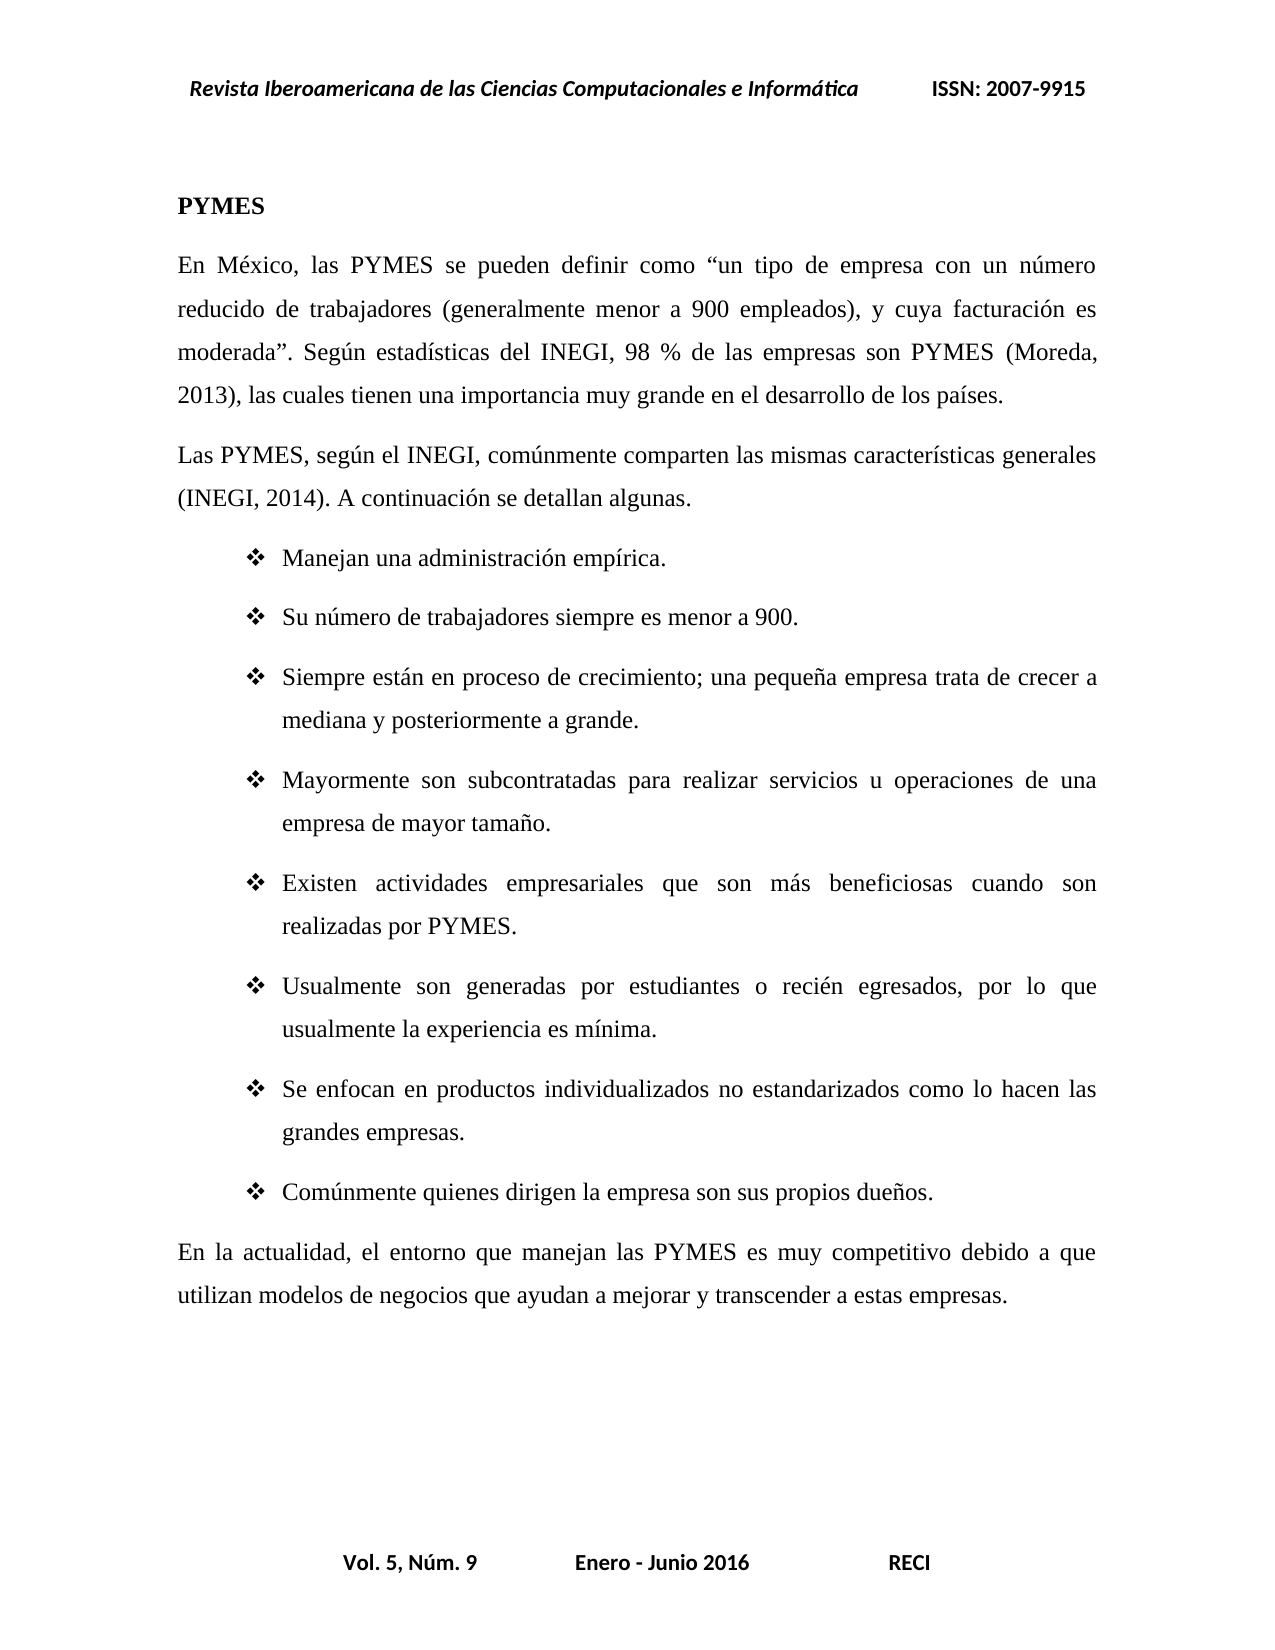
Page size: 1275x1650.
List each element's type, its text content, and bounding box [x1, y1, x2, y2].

list Comúnmente quienes dirigen la empresa son sus propios dueños. [244, 1177, 1098, 1206]
list Mayormente son subcontratadas para realizar servicios u operaciones de una empresa de mayor tamaño. [244, 765, 1098, 837]
list Su número de trabajadores siempre es menor a 900. [244, 602, 1098, 631]
list Existen actividades empresariales que son más beneficiosas cuando son realizadas por PYMES. [244, 868, 1098, 940]
list Usualmente son generadas por estudiantes o recién egresados, por lo que usualmente la experiencia es mínima. [244, 971, 1098, 1043]
text Las PYMES, según el INEGI, comúnmente comparten las mismas características generales . A continuación se detallan algunas. [177, 440, 1098, 512]
text En México, las PYMES se pueden definir como “un tipo de empresa con un número reducido de trabajadores (generalmente menor a 900 empleados), y cuya facturación es moderada”. Según estadísticas del INEGI, 98 % de las empresas son PYMES , las cuales tienen una importancia muy grande en el desarrollo de los países. [177, 251, 1098, 409]
list Manejan una administración empírica. [244, 543, 1098, 571]
text PYMES [177, 148, 1098, 219]
text En la actualidad, el entorno que manejan las PYMES es muy competitivo debido a que utilizan modelos de negocios que ayudan a mejorar y transcender a estas empresas. [177, 1237, 1098, 1308]
list Siempre están en proceso de crecimiento; una pequeña empresa trata de crecer a mediana y posteriormente a grande. [244, 662, 1098, 734]
list Se enfocan en productos individualizados no estandarizados como lo hacen las grandes empresas. [244, 1074, 1098, 1146]
